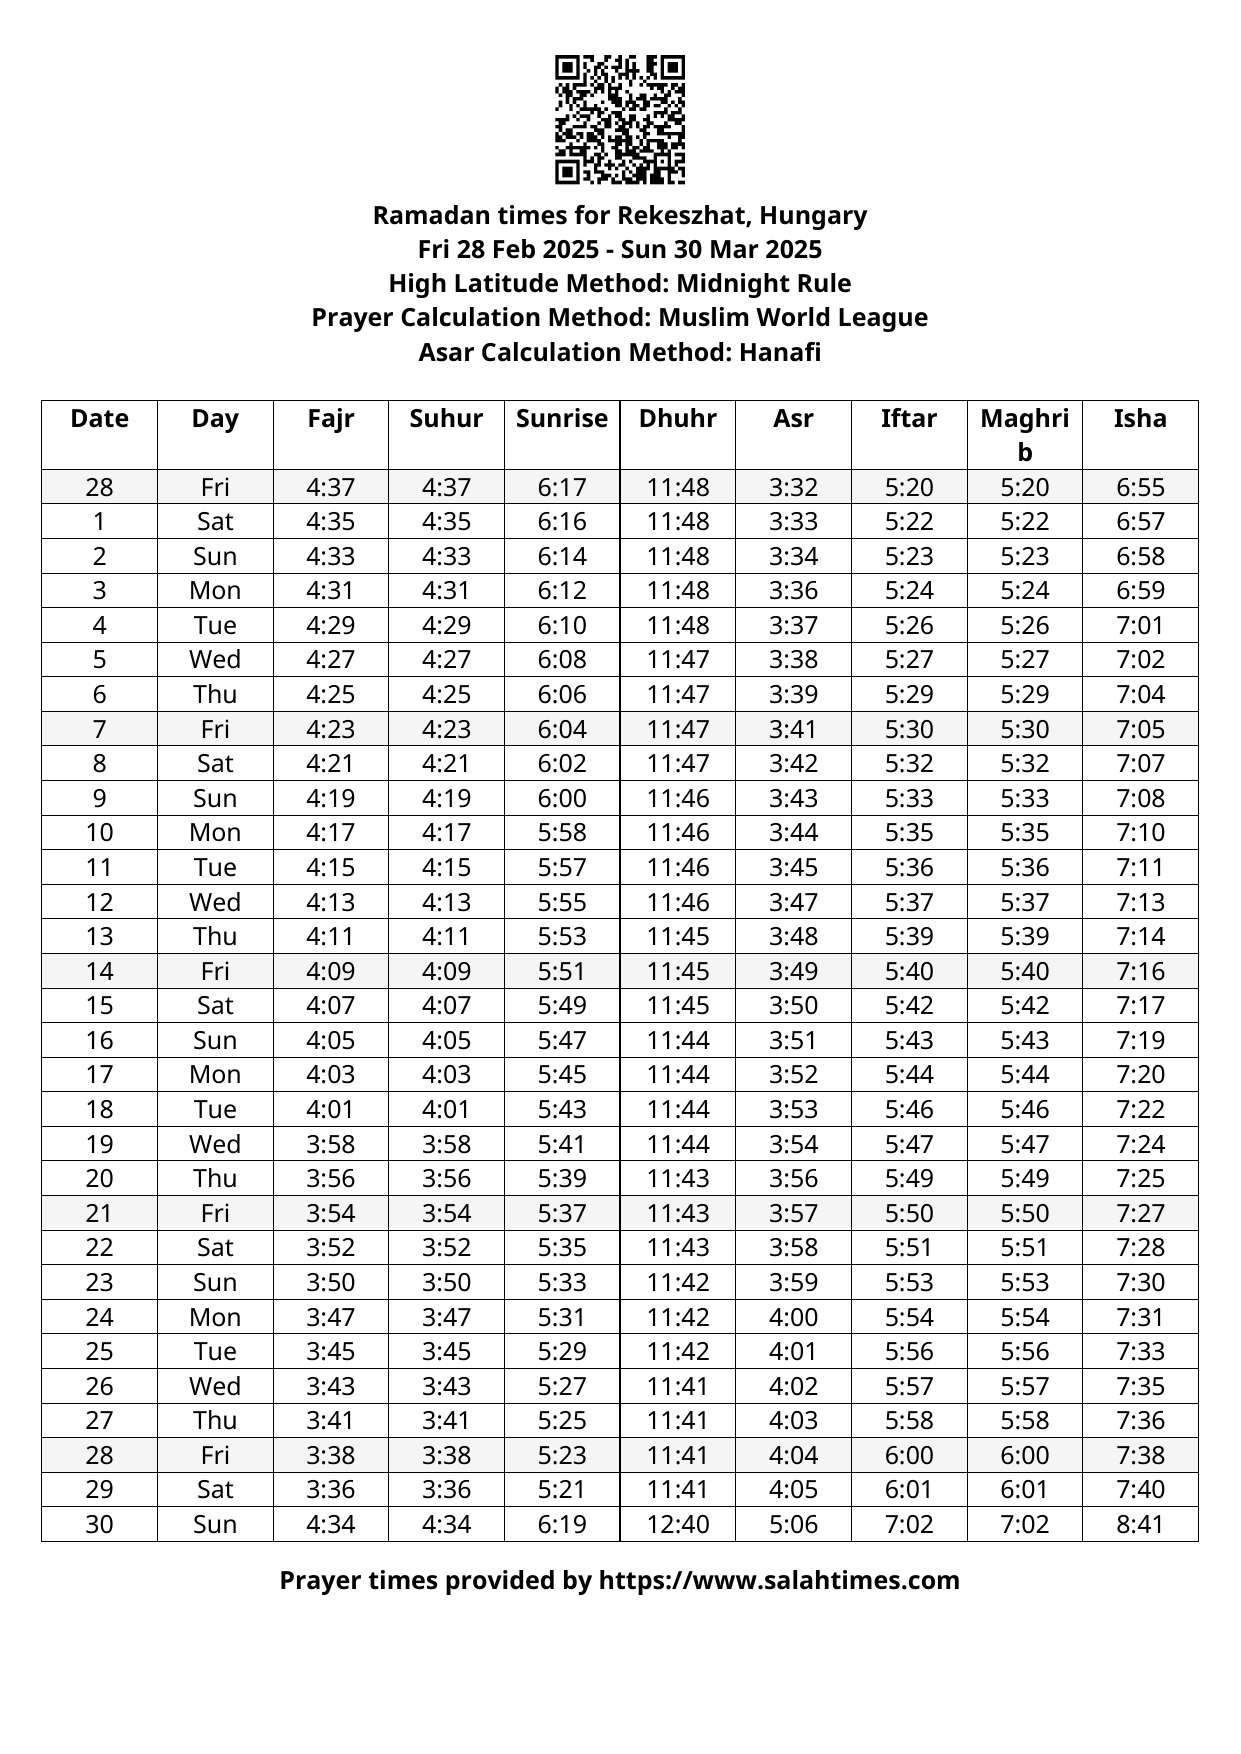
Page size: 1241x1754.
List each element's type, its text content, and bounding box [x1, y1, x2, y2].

table_cell 4:13 [389, 885, 504, 918]
table_cell 8:41 [1083, 1507, 1198, 1541]
table_cell 11:43 [621, 1196, 735, 1229]
table_cell 3:54 [274, 1196, 388, 1229]
table_cell Sat [158, 746, 273, 780]
table_cell 7:24 [1083, 1127, 1198, 1160]
text High Latitude Method: Midnight Rule [42, 266, 1198, 300]
table_cell 3:45 [389, 1334, 504, 1368]
table_cell 5:26 [852, 608, 967, 642]
table_cell Sun [158, 1507, 273, 1541]
table_cell Wed [158, 1127, 273, 1160]
table_cell 5:50 [852, 1196, 967, 1229]
table_cell 11:44 [621, 1127, 735, 1160]
table_cell 11:48 [621, 539, 735, 572]
table_cell 7:14 [1083, 919, 1198, 953]
table_cell 5 [42, 643, 157, 676]
table_cell 5:21 [505, 1473, 619, 1506]
table_cell 4:05 [736, 1473, 851, 1506]
table_cell 5:51 [852, 1231, 967, 1264]
table_cell 27 [42, 1404, 157, 1437]
table_cell 3:37 [736, 608, 851, 642]
table_cell 3:41 [274, 1404, 388, 1437]
table_cell 5:58 [505, 816, 619, 849]
table_cell 11:43 [621, 1161, 735, 1195]
table_cell 28 [42, 470, 157, 503]
table_cell 11:45 [621, 989, 735, 1022]
table_cell 5:57 [505, 850, 619, 884]
table_cell 4:01 [274, 1092, 388, 1126]
table_cell 11:45 [621, 954, 735, 987]
table_cell 5:25 [505, 1404, 619, 1437]
table_cell 3:58 [389, 1127, 504, 1160]
table_cell 5:26 [968, 608, 1082, 642]
table_cell Sun [158, 1265, 273, 1299]
table_cell 4:37 [274, 470, 388, 503]
table_cell 5:32 [852, 746, 967, 780]
table_cell 4:15 [274, 850, 388, 884]
table_cell 18 [42, 1092, 157, 1126]
table_cell 16 [42, 1023, 157, 1057]
table_cell 5:47 [505, 1023, 619, 1057]
table_cell 5:35 [505, 1231, 619, 1264]
table_cell 5:32 [968, 746, 1082, 780]
table_cell 3:52 [736, 1058, 851, 1091]
table_cell 7:04 [1083, 677, 1198, 711]
table_cell 6:01 [852, 1473, 967, 1506]
table_cell 4:07 [274, 989, 388, 1022]
table_cell 5:23 [852, 539, 967, 572]
table_cell Fri [158, 954, 273, 987]
table_cell Mon [158, 816, 273, 849]
table_cell 5:45 [505, 1058, 619, 1091]
table_cell 7:36 [1083, 1404, 1198, 1437]
table_cell 3:42 [736, 746, 851, 780]
table_cell 7:16 [1083, 954, 1198, 987]
table_cell 12:40 [621, 1507, 735, 1541]
table_cell 3:53 [736, 1092, 851, 1126]
table_cell Mon [158, 1058, 273, 1091]
table_cell 11:41 [621, 1473, 735, 1506]
table_cell Tue [158, 850, 273, 884]
table_cell Tue [158, 608, 273, 642]
table_cell 5:53 [968, 1265, 1082, 1299]
table_cell 5:24 [968, 574, 1082, 607]
table_cell 3:57 [736, 1196, 851, 1229]
table_cell 5:46 [852, 1092, 967, 1126]
table_cell 7:10 [1083, 816, 1198, 849]
table_cell 11:45 [621, 919, 735, 953]
table_cell 5:30 [968, 712, 1082, 745]
table_cell 3:50 [389, 1265, 504, 1299]
table_cell Sun [158, 1023, 273, 1057]
table_cell 3:56 [736, 1161, 851, 1195]
table_cell 4:23 [274, 712, 388, 745]
table_cell 7:02 [1083, 643, 1198, 676]
table_cell 7:31 [1083, 1300, 1198, 1333]
table_cell 5:50 [968, 1196, 1082, 1229]
table_cell 24 [42, 1300, 157, 1333]
table_cell 6:00 [968, 1438, 1082, 1472]
table_cell 5:46 [968, 1092, 1082, 1126]
table_cell 5:23 [505, 1438, 619, 1472]
table_cell 5:57 [968, 1369, 1082, 1402]
table_cell 7:05 [1083, 712, 1198, 745]
table_cell 6:17 [505, 470, 619, 503]
table_cell 5:20 [852, 470, 967, 503]
table_cell 11:46 [621, 885, 735, 918]
table_cell Wed [158, 885, 273, 918]
table_cell 26 [42, 1369, 157, 1402]
table_cell Wed [158, 643, 273, 676]
table_cell 11:42 [621, 1334, 735, 1368]
table_cell 5:27 [505, 1369, 619, 1402]
table_cell 6:14 [505, 539, 619, 572]
table_cell 4:25 [274, 677, 388, 711]
table_cell 4:33 [274, 539, 388, 572]
table_cell 5:44 [968, 1058, 1082, 1091]
table_cell 3:50 [736, 989, 851, 1022]
table_cell 4:02 [736, 1369, 851, 1402]
table_cell 3:36 [389, 1473, 504, 1506]
table_cell 7:22 [1083, 1092, 1198, 1126]
table_cell 5:42 [968, 989, 1082, 1022]
table_header Suhur [389, 401, 504, 469]
table_cell 6 [42, 677, 157, 711]
table_cell 4:03 [389, 1058, 504, 1091]
table_cell 6:16 [505, 504, 619, 538]
table_cell 13 [42, 919, 157, 953]
table_cell 11:48 [621, 574, 735, 607]
table_cell 3:38 [736, 643, 851, 676]
table_cell Wed [158, 1369, 273, 1402]
table_cell 6:00 [505, 781, 619, 814]
table_cell 5:55 [505, 885, 619, 918]
table_header Iftar [852, 401, 967, 469]
table_cell 4:05 [389, 1023, 504, 1057]
table_cell 5:23 [968, 539, 1082, 572]
table_cell 5:31 [505, 1300, 619, 1333]
table_cell 19 [42, 1127, 157, 1160]
table_cell 4:00 [736, 1300, 851, 1333]
table_cell 29 [42, 1473, 157, 1506]
table_cell Sat [158, 1473, 273, 1506]
table_cell 3:38 [274, 1438, 388, 1472]
table_cell 4:15 [389, 850, 504, 884]
table_cell 5:43 [852, 1023, 967, 1057]
table_cell 5:56 [968, 1334, 1082, 1368]
table_cell 3:59 [736, 1265, 851, 1299]
text Asar Calculation Method: Hanafi [42, 334, 1198, 368]
table_cell 4:19 [389, 781, 504, 814]
table_cell 7:38 [1083, 1438, 1198, 1472]
table_cell 6:04 [505, 712, 619, 745]
table_cell 5:40 [852, 954, 967, 987]
table_cell 4:11 [274, 919, 388, 953]
table_cell 3:33 [736, 504, 851, 538]
table_cell 30 [42, 1507, 157, 1541]
table_cell 6:12 [505, 574, 619, 607]
table_cell 7:28 [1083, 1231, 1198, 1264]
table_cell 7:17 [1083, 989, 1198, 1022]
table_cell 3:44 [736, 816, 851, 849]
table_cell 7:01 [1083, 608, 1198, 642]
table_cell 7:13 [1083, 885, 1198, 918]
table_cell 5:33 [505, 1265, 619, 1299]
text Ramadan times for Rekeszhat, Hungary [42, 198, 1198, 232]
table_cell 3:41 [389, 1404, 504, 1437]
table_cell 5:37 [852, 885, 967, 918]
table_header Asr [736, 401, 851, 469]
table_cell 11:48 [621, 470, 735, 503]
table_cell 3:43 [736, 781, 851, 814]
table_cell 6:06 [505, 677, 619, 711]
table_cell Fri [158, 712, 273, 745]
table_cell 11:47 [621, 677, 735, 711]
table_cell 11:44 [621, 1092, 735, 1126]
table_cell 5:27 [852, 643, 967, 676]
table_cell 3:32 [736, 470, 851, 503]
text Prayer Calculation Method: Muslim World League [42, 300, 1198, 334]
table_cell 11:41 [621, 1404, 735, 1437]
table_cell 11:46 [621, 781, 735, 814]
table_cell 15 [42, 989, 157, 1022]
table_cell 6:58 [1083, 539, 1198, 572]
table_cell 11:41 [621, 1438, 735, 1472]
table_cell 5:49 [968, 1161, 1082, 1195]
table_cell 5:53 [852, 1265, 967, 1299]
table_cell 5:39 [852, 919, 967, 953]
table_cell 20 [42, 1161, 157, 1195]
table_header Fajr [274, 401, 388, 469]
table_cell 3 [42, 574, 157, 607]
table_cell Sun [158, 539, 273, 572]
table_cell 5:54 [968, 1300, 1082, 1333]
table_cell 11:48 [621, 608, 735, 642]
picture [542, 41, 699, 198]
table_cell 7:30 [1083, 1265, 1198, 1299]
table_cell 5:39 [505, 1161, 619, 1195]
table_cell 4:19 [274, 781, 388, 814]
table_cell Fri [158, 1438, 273, 1472]
table_cell 3:47 [736, 885, 851, 918]
table_cell 5:37 [968, 885, 1082, 918]
table_cell 5:29 [968, 677, 1082, 711]
table_cell 4:03 [274, 1058, 388, 1091]
table_cell Sun [158, 781, 273, 814]
table_cell 5:47 [968, 1127, 1082, 1160]
table_header Isha [1083, 401, 1198, 469]
table_cell 9 [42, 781, 157, 814]
table_cell 4:05 [274, 1023, 388, 1057]
table_cell Fri [158, 1196, 273, 1229]
table_cell 5:51 [968, 1231, 1082, 1264]
table_cell 3:52 [389, 1231, 504, 1264]
table_cell 7:25 [1083, 1161, 1198, 1195]
table_cell 3:45 [274, 1334, 388, 1368]
table_cell 5:42 [852, 989, 967, 1022]
table_cell 12 [42, 885, 157, 918]
table_cell Mon [158, 1300, 273, 1333]
table_cell 10 [42, 816, 157, 849]
table_cell 5:33 [852, 781, 967, 814]
table_cell 11:46 [621, 850, 735, 884]
table_cell 6:10 [505, 608, 619, 642]
table_cell 3:50 [274, 1265, 388, 1299]
table_cell 21 [42, 1196, 157, 1229]
table_cell 11:44 [621, 1023, 735, 1057]
table_header Date [42, 401, 157, 469]
table_cell Mon [158, 574, 273, 607]
table_cell 5:36 [852, 850, 967, 884]
text Prayer times provided by https://www.salahtimes.com [42, 1563, 1198, 1597]
table_cell 7:07 [1083, 746, 1198, 780]
table_cell 5:22 [968, 504, 1082, 538]
table_cell 3:39 [736, 677, 851, 711]
table_cell Sat [158, 989, 273, 1022]
table_cell 3:47 [389, 1300, 504, 1333]
table_cell 4:31 [274, 574, 388, 607]
table_cell 5:44 [852, 1058, 967, 1091]
table_cell 4:17 [389, 816, 504, 849]
table_cell 4:35 [274, 504, 388, 538]
table_cell 5:27 [968, 643, 1082, 676]
table_cell 5:29 [852, 677, 967, 711]
table_cell 3:45 [736, 850, 851, 884]
table_cell 3:56 [274, 1161, 388, 1195]
table_cell 3:58 [736, 1231, 851, 1264]
table_cell 3:51 [736, 1023, 851, 1057]
table_cell 5:36 [968, 850, 1082, 884]
table_cell 6:08 [505, 643, 619, 676]
table_cell 4:29 [274, 608, 388, 642]
text Fri 28 Feb 2025 - Sun 30 Mar 2025 [42, 232, 1198, 266]
table_cell 4:13 [274, 885, 388, 918]
table_cell 5:47 [852, 1127, 967, 1160]
table_header Maghrib [968, 401, 1082, 469]
table_cell Thu [158, 1404, 273, 1437]
table_cell 3:43 [274, 1369, 388, 1402]
table_cell 5:06 [736, 1507, 851, 1541]
table_cell 7:11 [1083, 850, 1198, 884]
table_cell 4:34 [389, 1507, 504, 1541]
table_header Day [158, 401, 273, 469]
table_cell 3:36 [274, 1473, 388, 1506]
table_cell 4:23 [389, 712, 504, 745]
table_cell 11:47 [621, 712, 735, 745]
table_cell 6:00 [852, 1438, 967, 1472]
table_cell 4:11 [389, 919, 504, 953]
table_cell 3:56 [389, 1161, 504, 1195]
table_cell 4:25 [389, 677, 504, 711]
table_cell Tue [158, 1092, 273, 1126]
table_cell 11:44 [621, 1058, 735, 1091]
table_cell 3:36 [736, 574, 851, 607]
table_cell 7:02 [852, 1507, 967, 1541]
table_cell 14 [42, 954, 157, 987]
table_cell 7:19 [1083, 1023, 1198, 1057]
table_cell 5:43 [968, 1023, 1082, 1057]
table_cell 11:47 [621, 746, 735, 780]
table_cell 4:34 [274, 1507, 388, 1541]
table_cell 5:33 [968, 781, 1082, 814]
table_cell 11:46 [621, 816, 735, 849]
table_cell 11 [42, 850, 157, 884]
table_cell 4:29 [389, 608, 504, 642]
table_cell 7:27 [1083, 1196, 1198, 1229]
table_cell 5:29 [505, 1334, 619, 1368]
table_cell 4:17 [274, 816, 388, 849]
table_cell 4:21 [389, 746, 504, 780]
table_cell 3:54 [389, 1196, 504, 1229]
table_cell 5:51 [505, 954, 619, 987]
table_cell 5:49 [505, 989, 619, 1022]
table_cell Sat [158, 1231, 273, 1264]
table_cell 3:54 [736, 1127, 851, 1160]
table_cell 7:20 [1083, 1058, 1198, 1091]
table_cell 5:37 [505, 1196, 619, 1229]
table_cell 7 [42, 712, 157, 745]
table_cell 5:35 [968, 816, 1082, 849]
table_header Dhuhr [621, 401, 735, 469]
table_cell 4:21 [274, 746, 388, 780]
table_cell 7:08 [1083, 781, 1198, 814]
table_cell 11:42 [621, 1300, 735, 1333]
table_cell 6:02 [505, 746, 619, 780]
table_cell 3:48 [736, 919, 851, 953]
table_cell Tue [158, 1334, 273, 1368]
table_cell 5:56 [852, 1334, 967, 1368]
table_cell 4:33 [389, 539, 504, 572]
table_cell 3:34 [736, 539, 851, 572]
table_cell 5:58 [968, 1404, 1082, 1437]
table_cell 4:27 [389, 643, 504, 676]
table_cell 11:41 [621, 1369, 735, 1402]
table_cell Thu [158, 1161, 273, 1195]
table_cell 2 [42, 539, 157, 572]
table_cell Thu [158, 919, 273, 953]
table_cell 1 [42, 504, 157, 538]
table_cell 5:58 [852, 1404, 967, 1437]
table_cell 8 [42, 746, 157, 780]
table_cell 7:02 [968, 1507, 1082, 1541]
table_cell 5:20 [968, 470, 1082, 503]
table_cell 3:47 [274, 1300, 388, 1333]
table_cell 3:41 [736, 712, 851, 745]
table_cell 11:47 [621, 643, 735, 676]
table_cell 28 [42, 1438, 157, 1472]
table_cell 4:01 [389, 1092, 504, 1126]
table_cell 22 [42, 1231, 157, 1264]
table_cell 4 [42, 608, 157, 642]
table_cell 5:41 [505, 1127, 619, 1160]
table_cell 4:35 [389, 504, 504, 538]
table_cell Thu [158, 677, 273, 711]
table_cell 3:43 [389, 1369, 504, 1402]
table_cell 4:07 [389, 989, 504, 1022]
table_cell 5:40 [968, 954, 1082, 987]
table_cell 3:49 [736, 954, 851, 987]
table_cell 25 [42, 1334, 157, 1368]
table_cell 6:57 [1083, 504, 1198, 538]
table_cell 4:09 [274, 954, 388, 987]
table_cell 4:01 [736, 1334, 851, 1368]
table_cell 6:01 [968, 1473, 1082, 1506]
table_cell 4:03 [736, 1404, 851, 1437]
table_cell 4:04 [736, 1438, 851, 1472]
table_cell 4:37 [389, 470, 504, 503]
table_cell 5:39 [968, 919, 1082, 953]
table_cell 3:52 [274, 1231, 388, 1264]
table_cell 7:33 [1083, 1334, 1198, 1368]
table_cell 6:55 [1083, 470, 1198, 503]
table_cell 5:22 [852, 504, 967, 538]
table_cell 5:35 [852, 816, 967, 849]
table_cell 11:48 [621, 504, 735, 538]
table_header Sunrise [505, 401, 619, 469]
table_cell 23 [42, 1265, 157, 1299]
table_cell 5:24 [852, 574, 967, 607]
table_cell Sat [158, 504, 273, 538]
table_cell 11:43 [621, 1231, 735, 1264]
table_cell 7:35 [1083, 1369, 1198, 1402]
table_cell 4:09 [389, 954, 504, 987]
table_cell 5:57 [852, 1369, 967, 1402]
table_cell 4:27 [274, 643, 388, 676]
table_cell 11:42 [621, 1265, 735, 1299]
table_cell 3:38 [389, 1438, 504, 1472]
table_cell 3:58 [274, 1127, 388, 1160]
table_cell 4:31 [389, 574, 504, 607]
table_cell 17 [42, 1058, 157, 1091]
table_cell 5:30 [852, 712, 967, 745]
table_cell 5:49 [852, 1161, 967, 1195]
table_cell 6:19 [505, 1507, 619, 1541]
table_cell 5:53 [505, 919, 619, 953]
table_cell Fri [158, 470, 273, 503]
table_cell 5:43 [505, 1092, 619, 1126]
table_cell 6:59 [1083, 574, 1198, 607]
table_cell 7:40 [1083, 1473, 1198, 1506]
table_cell 5:54 [852, 1300, 967, 1333]
